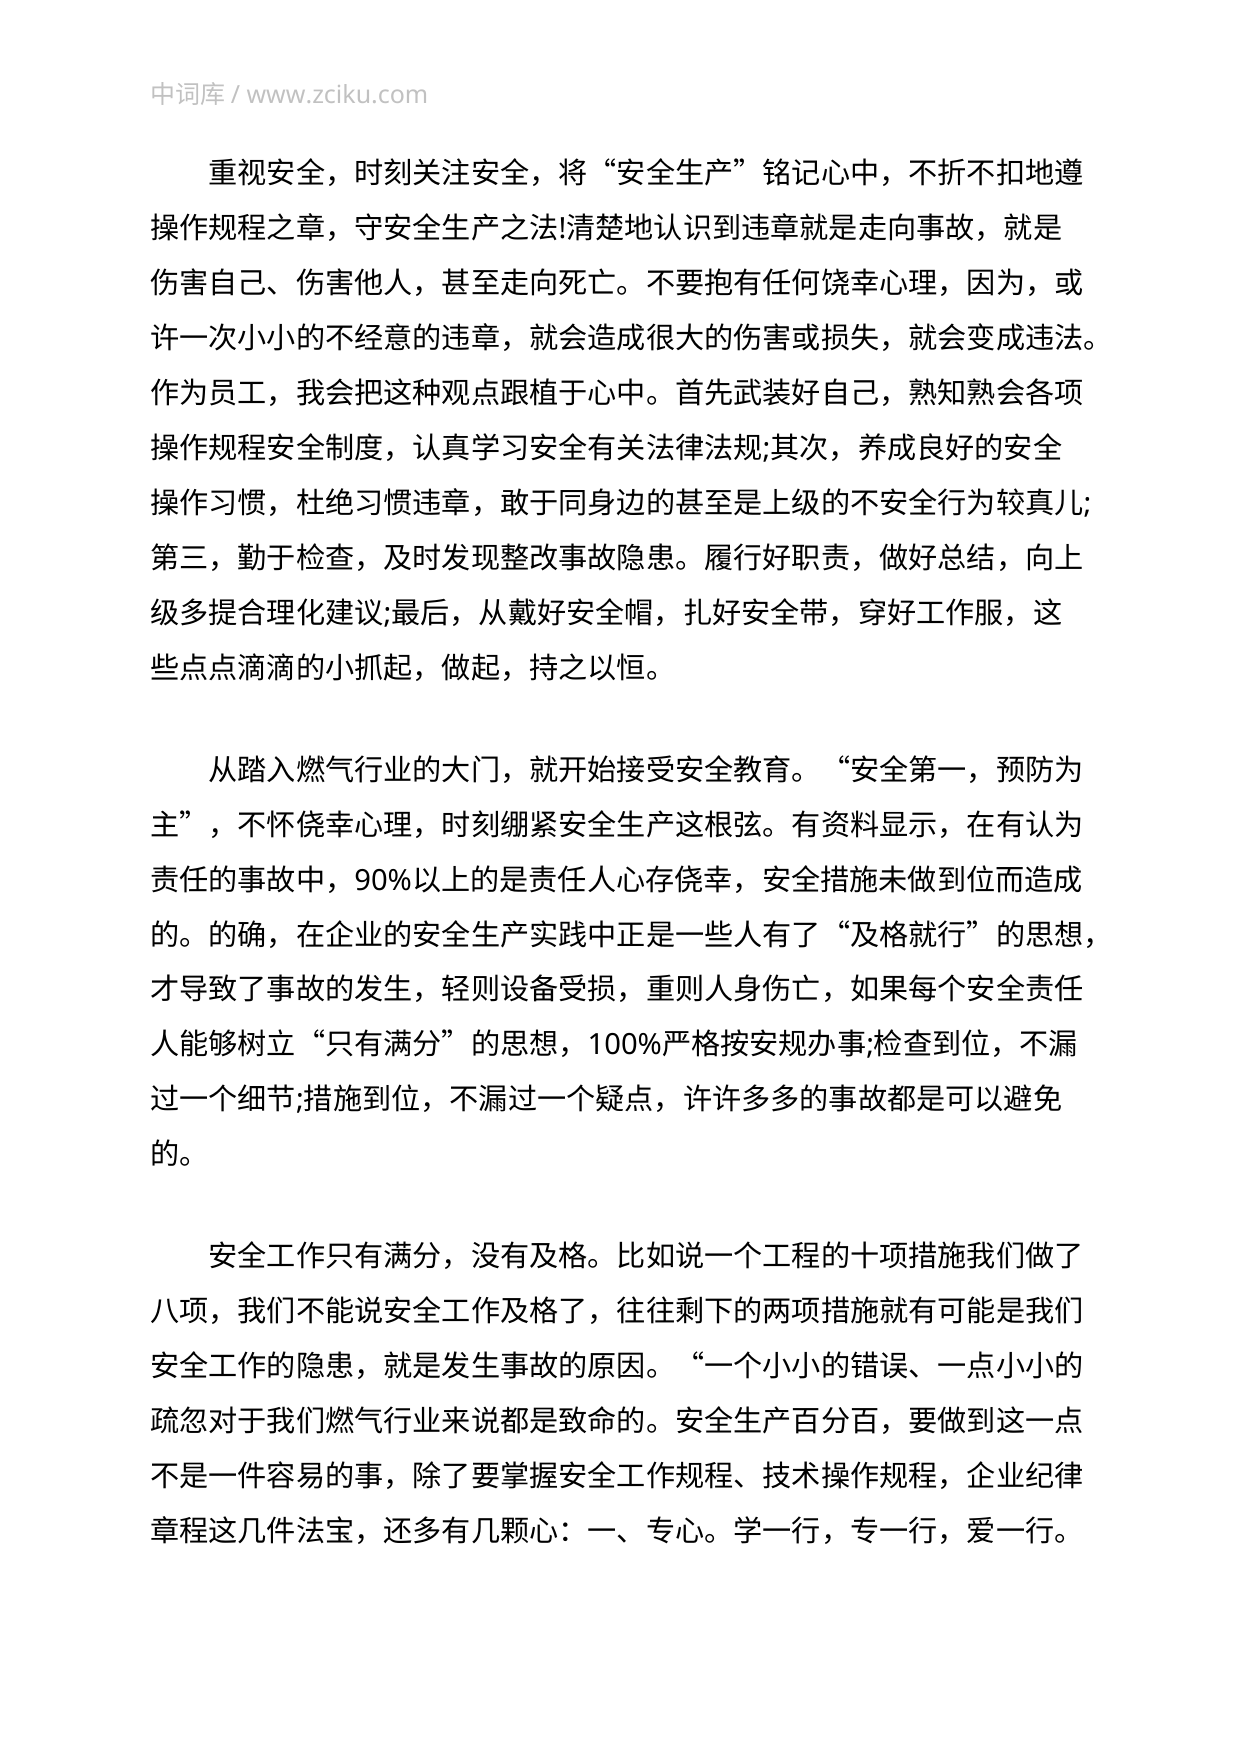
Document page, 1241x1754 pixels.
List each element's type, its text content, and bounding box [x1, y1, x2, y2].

text 重视安全，时刻关注安全，将“安全生产”铭记心中，不折不扣地遵操作规程之章，守安全生产之法!清楚地认识到违章就是走向事故，就是伤害自己、伤害他人，甚至走向死亡。不要抱有任何饶幸心理，因为，或许一次小小的不经意的违章，就会造成很大的伤害或损失，就会变成违法。作为员工，我会把这种观点跟植于心中。首先武装好自己，熟知熟会各项操作规程安全制度，认真学习安全有关法律法规;其次，养成良好的安全操作习惯，杜绝习惯违章，敢于同身边的甚至是上级的不安全行为较真儿;第三，勤于检查，及时发现整改事故隐患。履行好职责，做好总结，向上级多提合理化建议;最后，从戴好安全帽，扎好安全带，穿好工作服，这些点点滴滴的小抓起，做起，持之以恒。 [150, 150, 1090, 687]
text 从踏入燃气行业的大门，就开始接受安全教育。“安全第一，预防为主”，不怀侥幸心理，时刻绷紧安全生产这根弦。有资料显示，在有认为责任的事故中，90%以上的是责任人心存侥幸，安全措施未做到位而造成的。的确，在企业的安全生产实践中正是一些人有了“及格就行”的思想，才导致了事故的发生，轻则设备受损，重则人身伤亡，如果每个安全责任人能够树立“只有满分”的思想，100%严格按安规办事;检查到位，不漏过一个细节;措施到位，不漏过一个疑点，许许多多的事故都是可以避免的。 [150, 746, 1090, 1173]
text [150, 1233, 1090, 1549]
